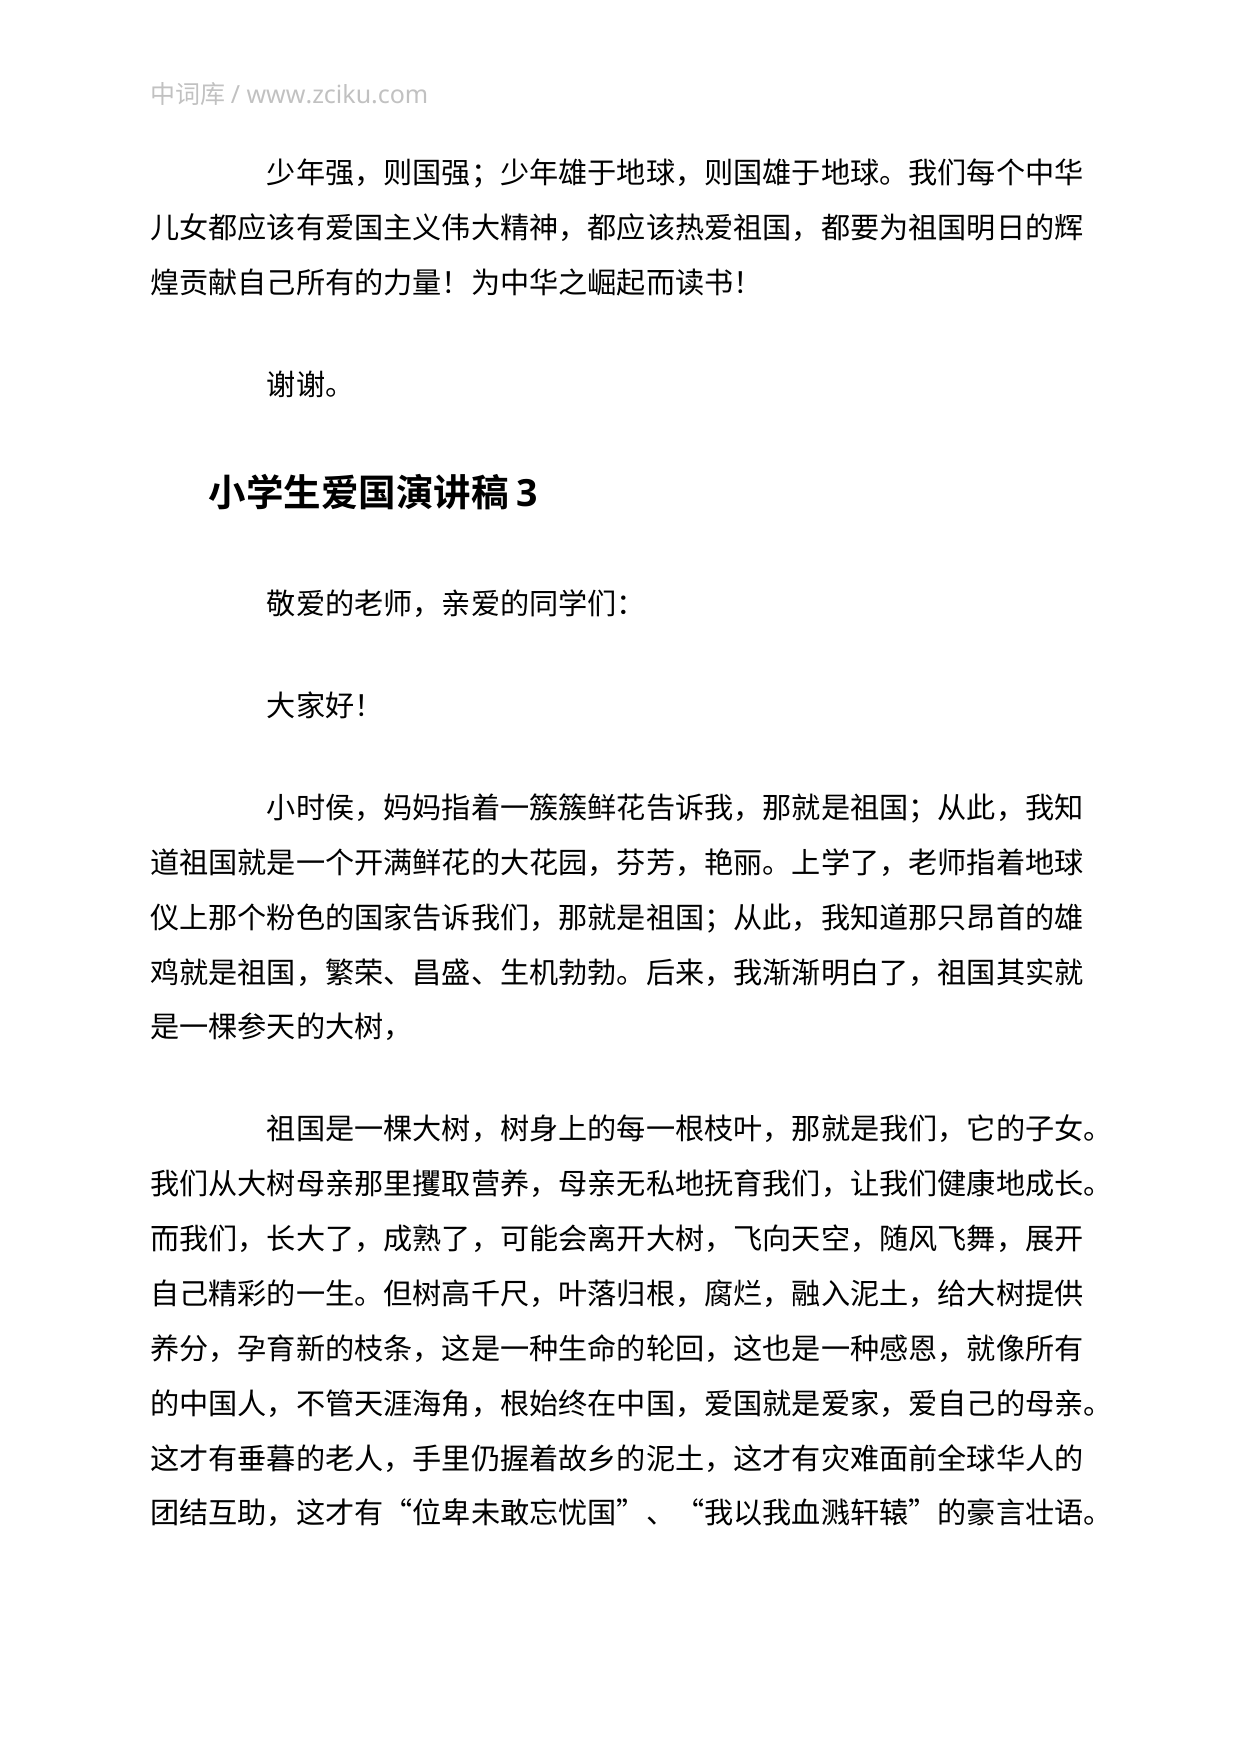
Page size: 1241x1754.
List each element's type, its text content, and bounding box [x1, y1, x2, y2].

text 小学生爱国演讲稿3 [150, 463, 1090, 518]
text 祖国是一棵大树，树身上的每一根枝叶，那就是我们，它的子女。我们从大树母亲那里攫取营养，母亲无私地抚育我们，让我们健康地成长。而我们，长大了，成熟了，可能会离开大树，飞向天空，随风飞舞，展开自己精彩的一生。但树高千尺，叶落归根，腐烂，融入泥土，给大树提供养分，孕育新的枝条，这是一种生命的轮回，这也是一种感恩，就像所有的中国人，不管天涯海角，根始终在中国，爱国就是爱家，爱自己的母亲。这才有垂暮的老人，手里仍握着故乡的泥土，这才有灾难面前全球华人的团结互助，这才有“位卑未敢忘忧国”、“我以我血溅轩辕”的豪言壮语。 [150, 1106, 1090, 1532]
text 小时侯，妈妈指着一簇簇鲜花告诉我，那就是祖国；从此，我知道祖国就是一个开满鲜花的大花园，芬芳，艳丽。上学了，老师指着地球仪上那个粉色的国家告诉我们，那就是祖国；从此，我知道那只昂首的雄鸡就是祖国，繁荣、昌盛、生机勃勃。后来，我渐渐明白了，祖国其实就是一棵参天的大树， [150, 784, 1090, 1046]
text 敬爱的老师，亲爱的同学们： [150, 581, 1090, 623]
text 少年强，则国强；少年雄于地球，则国雄于地球。我们每个中华儿女都应该有爱国主义伟大精神，都应该热爱祖国，都要为祖国明日的辉煌贡献自己所有的力量！为中华之崛起而读书！ [150, 150, 1090, 302]
text 大家好！ [150, 683, 1090, 725]
text 谢谢。 [150, 362, 1090, 404]
